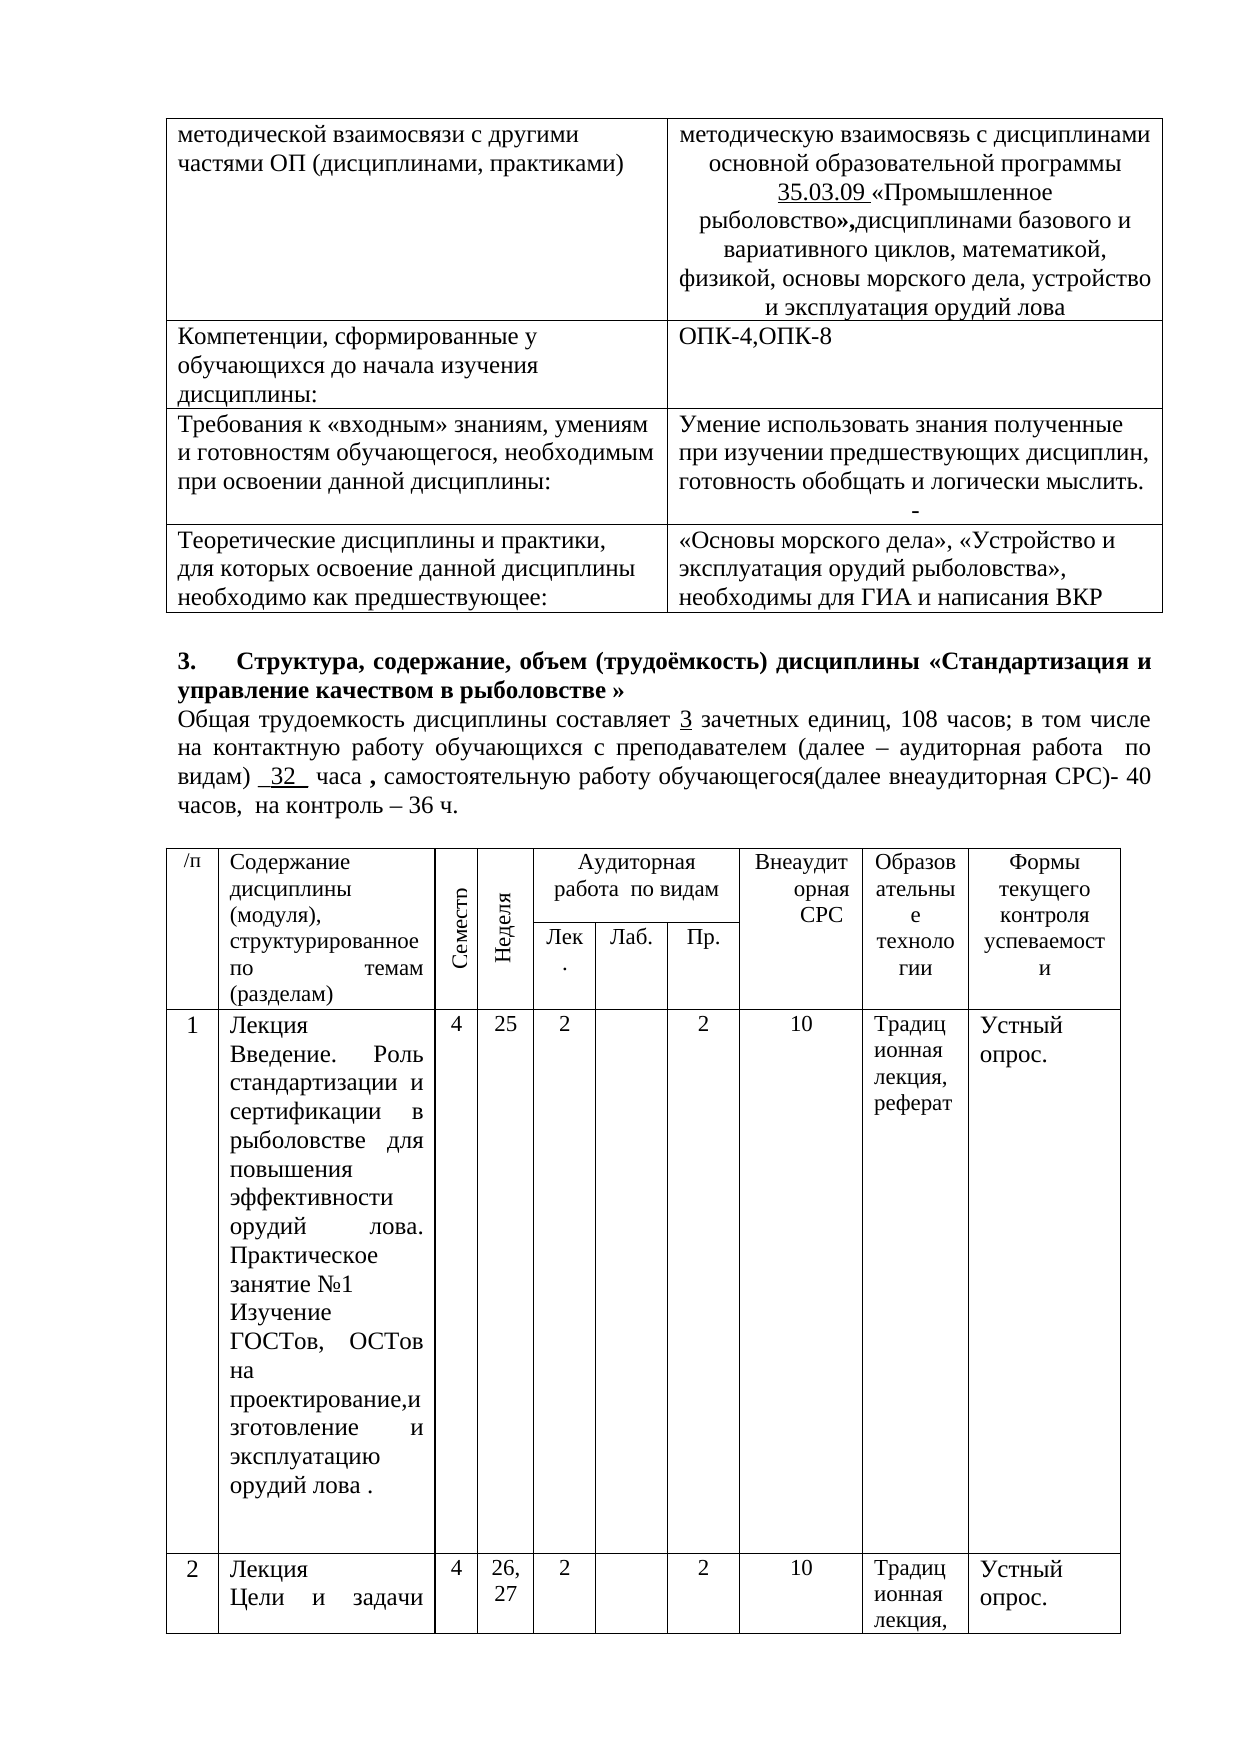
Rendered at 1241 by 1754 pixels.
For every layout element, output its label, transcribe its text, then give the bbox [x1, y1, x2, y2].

table_cell [596, 1010, 667, 1553]
table_cell Теоретические дисциплины и практики, для которых освоение данной дисциплины необходимо как предшествующее: [167, 525, 667, 612]
table_cell 26,27 [478, 1554, 533, 1633]
table_cell 2 [534, 1554, 595, 1633]
table_cell 4 [436, 1010, 477, 1553]
table_cell 25 [478, 1010, 533, 1553]
table_cell Лекция Введение. Роль стандартизации и сертификации в рыболовстве для повышения эффективности орудий лова. Практическое занятие №1 Изучение ГОСТов, ОСТов на проектирование,изготовление и эксплуатацию орудий лова . [219, 1010, 434, 1553]
table_cell 10 [740, 1554, 862, 1633]
table_header Внеаудиторная СРС [740, 849, 862, 1009]
table_cell [596, 1554, 667, 1633]
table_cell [219, 1554, 434, 1633]
table_cell Устный опрос. [969, 1010, 1120, 1553]
table_header Образовательные технологии [863, 849, 968, 1009]
table_header Содержание дисциплины (модуля), структурированное по темам (разделам) [219, 849, 434, 1009]
table_cell Пр. [668, 923, 739, 1009]
table_cell 2 [167, 1554, 218, 1633]
list Структура, содержание, объем (трудоёмкость) дисциплины «Стандартизация и управление качеством в рыболовстве » [177, 646, 1152, 704]
table_header /п [167, 849, 218, 1009]
table_cell 2 [534, 1010, 595, 1553]
table_cell Устный опрос. [969, 1554, 1120, 1633]
table_cell 2 [668, 1010, 739, 1553]
table_cell 2 [668, 1554, 739, 1633]
table_header Аудиторная работа по видам [534, 849, 739, 922]
table_cell Лаб. [596, 923, 667, 1009]
table_header Формы текущего контроля успеваемости [969, 849, 1120, 1009]
table_cell «Основы морского дела», «Устройство и эксплуатация орудий рыболовства», необходимы для ГИА и написания ВКР [668, 525, 1162, 612]
text Общая трудоемкость дисциплины составляет 3 зачетных единиц, 108 часов; в том числе на контактную работу обучающихся с преподавателем (далее – аудиторная работа по видам) _32_ часа , самостоятельную работу обучающегося(далее внеаудиторная СРС)- 40 часов, на контроль – 36 ч. [177, 704, 1152, 819]
table_cell Традиционная лекция, реферат [863, 1010, 968, 1553]
table_cell Умение использовать знания полученные при изучении предшествующих дисциплин, готовность обобщать и логически мыслить. - [668, 409, 1162, 524]
table_cell Требования к «входным» знаниям, умениям и готовностям обучающегося, необходимым при освоении данной дисциплины: [167, 409, 667, 524]
table_cell 4 [436, 1554, 477, 1633]
table_header Неделя [478, 849, 533, 1009]
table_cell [668, 119, 1162, 320]
table_cell ОПК-4,ОПК-8 [668, 321, 1162, 408]
table_cell 10 [740, 1010, 862, 1553]
table_cell Лек. [534, 923, 595, 1009]
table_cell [167, 119, 667, 320]
table_cell 1 [167, 1010, 218, 1553]
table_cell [863, 1554, 968, 1633]
table_header Семестр [436, 849, 477, 1009]
table_cell Компетенции, сформированные у обучающихся до начала изучения дисциплины: [167, 321, 667, 408]
